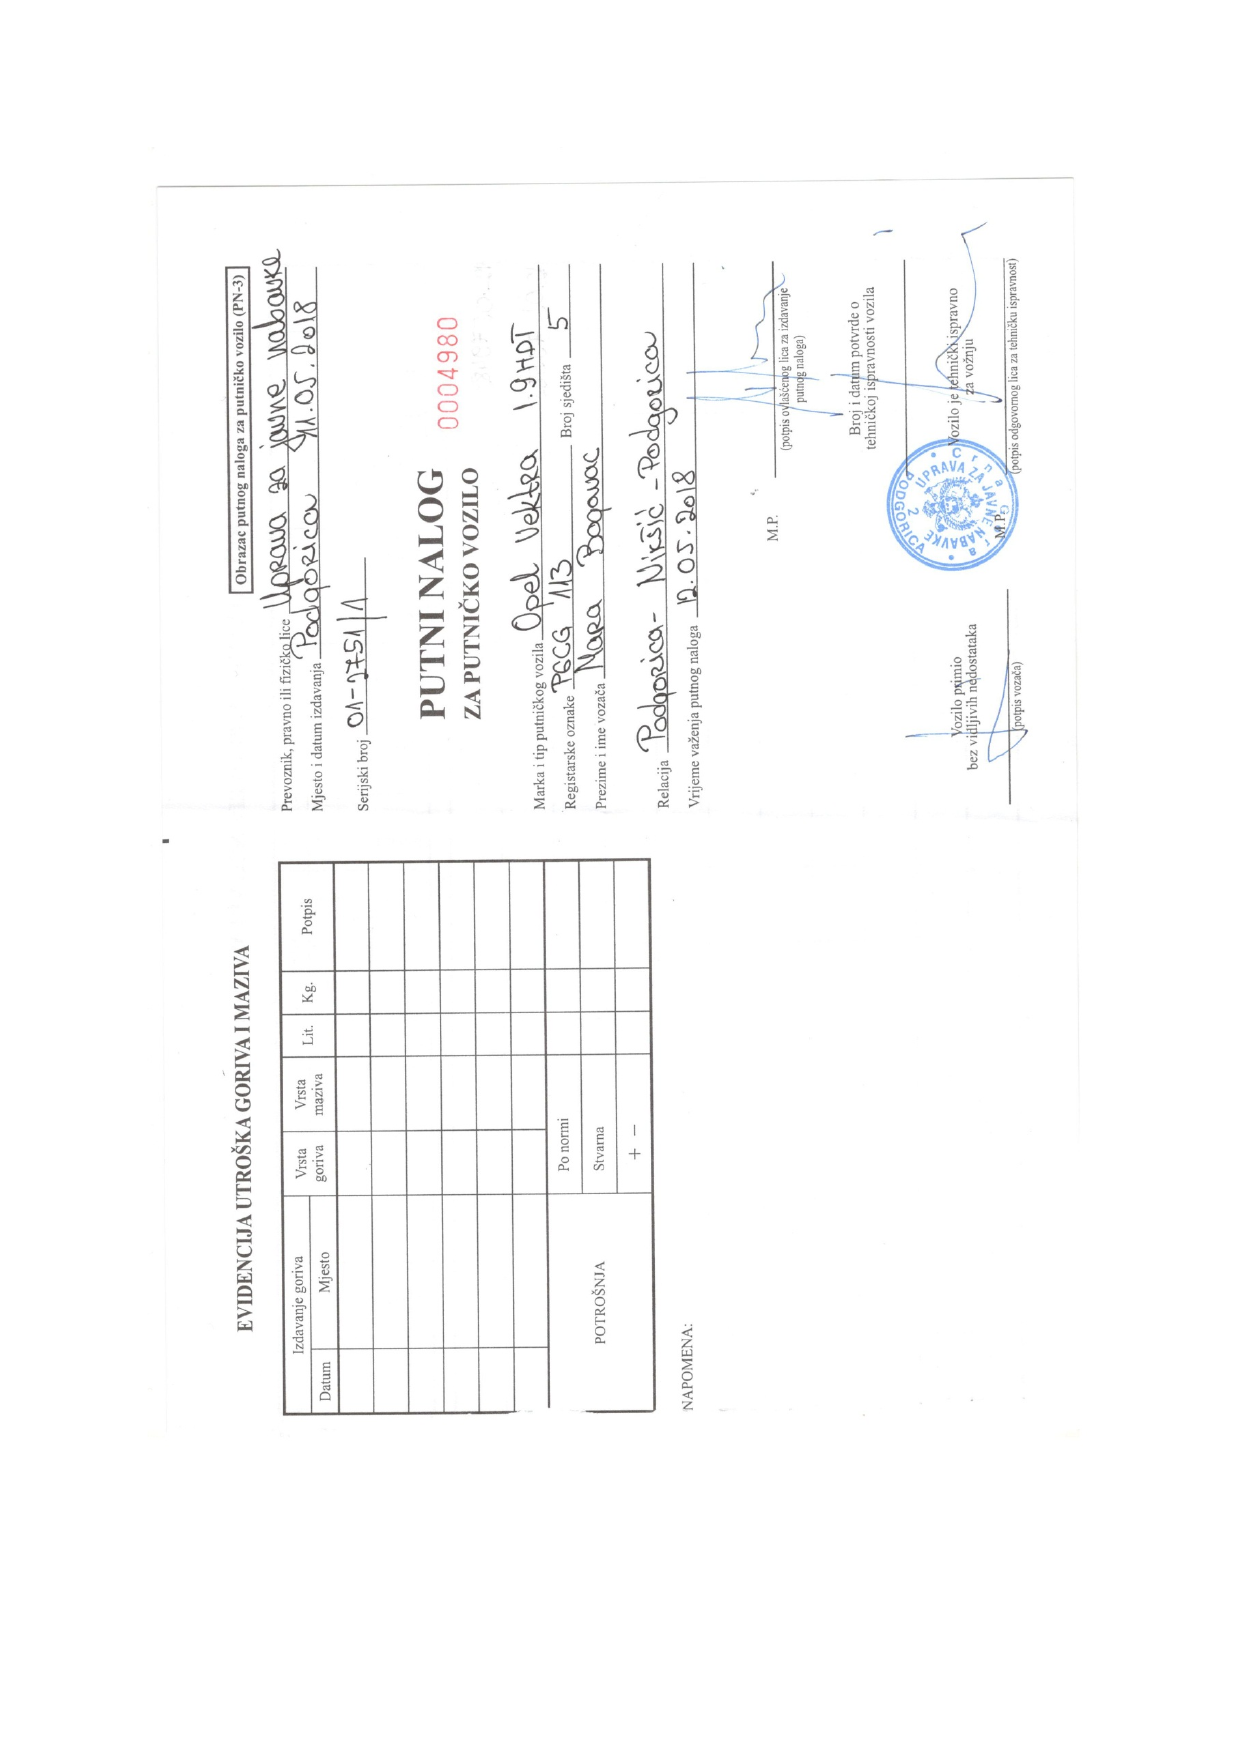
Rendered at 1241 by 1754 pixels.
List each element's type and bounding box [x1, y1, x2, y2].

picture [147, 147, 1093, 1447]
